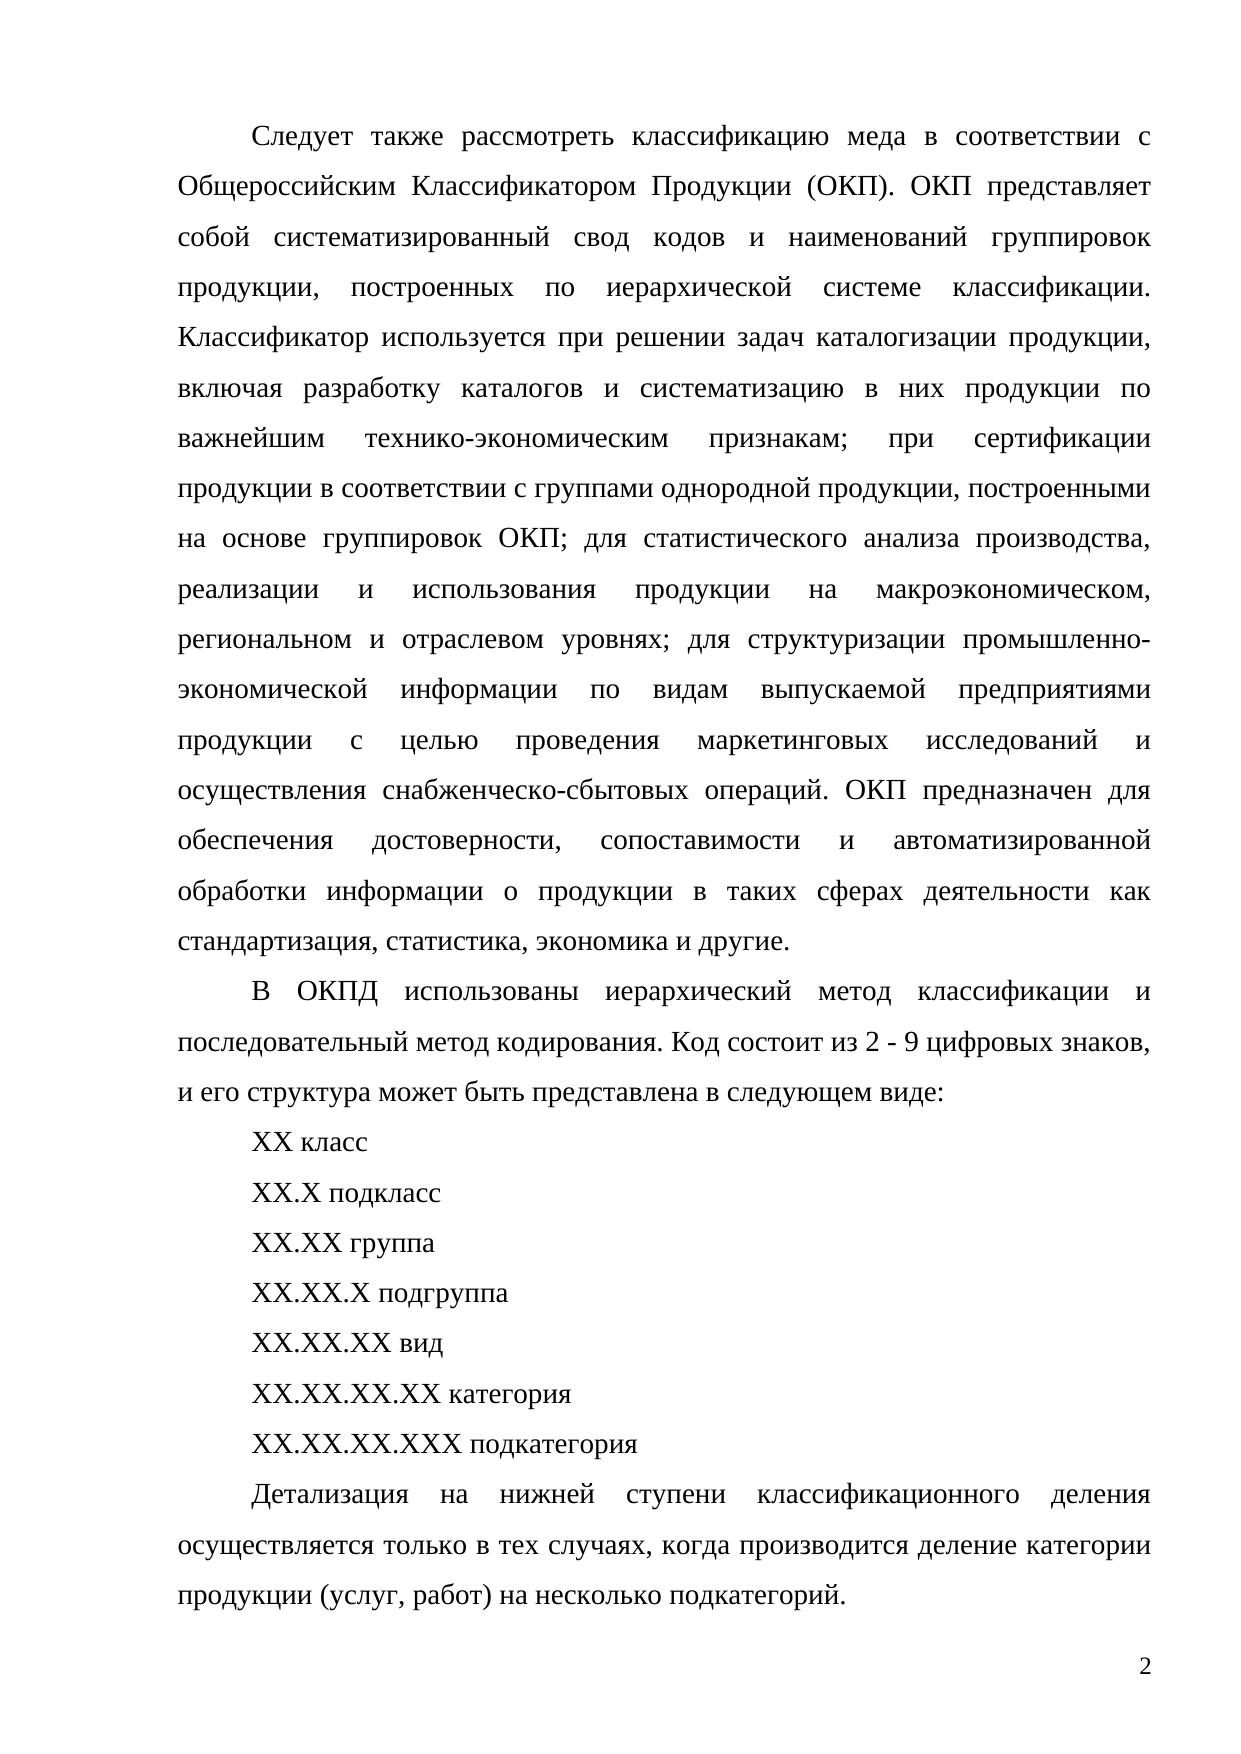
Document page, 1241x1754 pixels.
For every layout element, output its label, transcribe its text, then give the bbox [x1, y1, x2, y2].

text XX.XX группа [177, 1225, 1152, 1258]
text XX.XX.XX.XX категория [177, 1376, 1152, 1409]
text В ОКПД использованы иерархический метод классификации и последовательный метод кодирования. Код состоит из 2 - 9 цифровых знаков, и его структура может быть представлена в следующем виде: [177, 973, 1152, 1108]
text Следует также рассмотреть классификацию меда в соответствии с Общероссийским Классификатором Продукции (ОКП). ОКП представляет собой систематизированный свод кодов и наименований группировок продукции, построенных по иерархической системе классификации. Классификатор используется при решении задач каталогизации продукции, включая разработку каталогов и систематизацию в них продукции по важнейшим технико-экономическим признакам; при сертификации продукции в соответствии с группами однородной продукции, построенными на основе группировок ОКП; для статистического анализа производства, реализации и использования продукции на макроэкономическом, региональном и отраслевом уровнях; для структуризации промышленно-экономической информации по видам выпускаемой предприятиями продукции с целью проведения маркетинговых исследований и осуществления снабженческо-сбытовых операций. ОКП предназначен для обеспечения достоверности, сопоставимости и автоматизированной обработки информации о продукции в таких сферах деятельности как стандартизация, статистика, экономика и другие. [177, 118, 1152, 957]
text Детализация на нижней ступени классификационного деления осуществляется только в тех случаях, когда производится деление категории продукции (услуг, работ) на несколько подкатегорий. [177, 1477, 1152, 1611]
text XX.XX.XX.XXX подкатегория [177, 1426, 1152, 1460]
text XX.XX.X подгруппа [177, 1275, 1152, 1309]
text XX класс [177, 1124, 1152, 1158]
text XX.X подкласс [177, 1175, 1152, 1208]
text XX.XX.XX вид [177, 1326, 1152, 1359]
